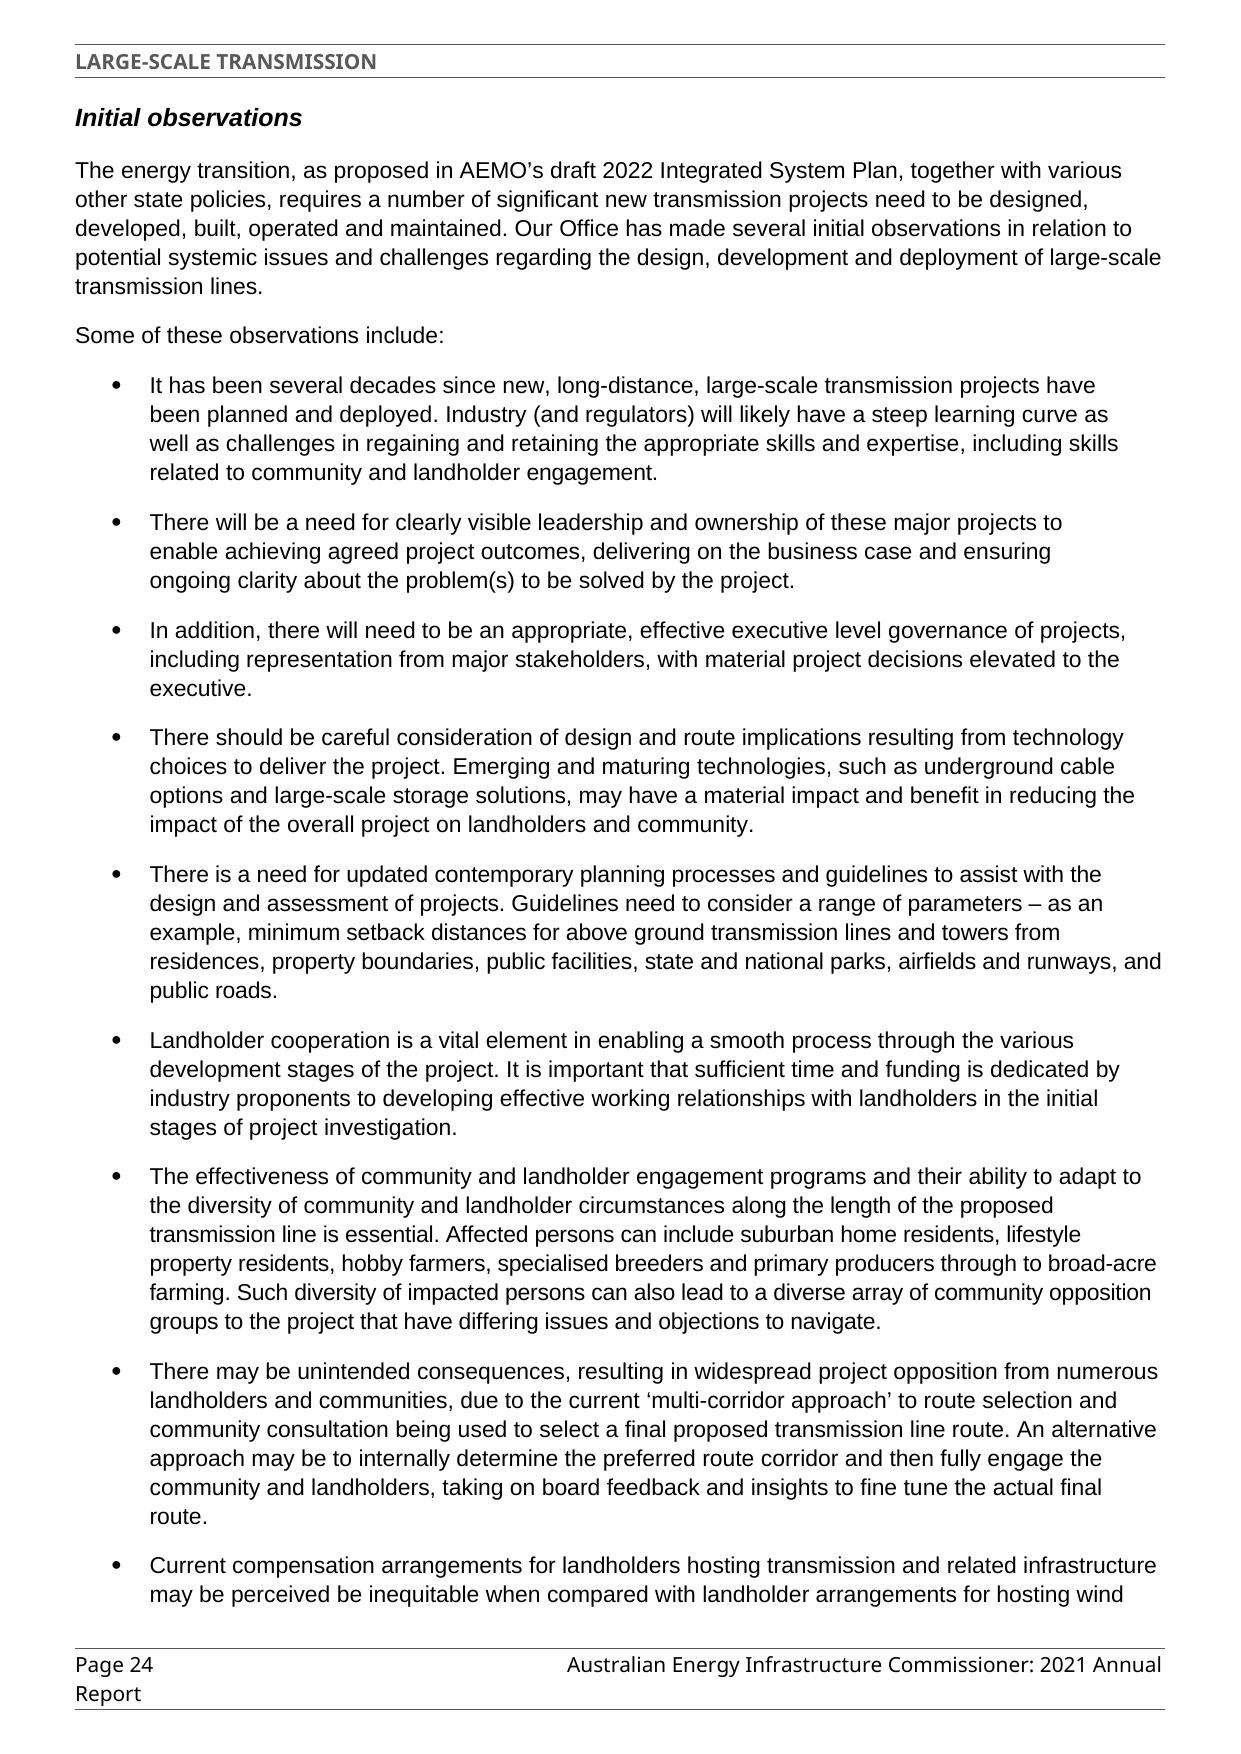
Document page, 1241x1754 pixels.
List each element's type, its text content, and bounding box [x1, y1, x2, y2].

list There is a need for updated contemporary planning processes and guidelines to assist with the design and assessment of projects. Guidelines need to consider a range of parameters – as an example, minimum setback distances for above ground transmission lines and towers from residences, property boundaries, public facilities, state and national parks, airfields and runways, and public roads. [112, 861, 1165, 1003]
list Landholder cooperation is a vital element in enabling a smooth process through the various development stages of the project. It is important that sufficient time and funding is dedicated by industry proponents to developing effective working relationships with landholders in the initial stages of project investigation. [112, 1027, 1165, 1140]
list There should be careful consideration of design and route implications resulting from technology choices to deliver the project. Emerging and maturing technologies, such as underground cable options and large-scale storage solutions, may have a material impact and benefit in reducing the impact of the overall project on landholders and community. [112, 724, 1165, 837]
list In addition, there will need to be an appropriate, effective executive level governance of projects, including representation from major stakeholders, with material project decisions elevated to the executive. [112, 617, 1165, 701]
list There may be unintended consequences, resulting in widespread project opposition from numerous landholders and communities, due to the current ‘multi-corridor approach’ to route selection and community consultation being used to select a final proposed transmission line route. An alternative approach may be to internally determine the preferred route corridor and then fully engage the community and landholders, taking on board feedback and insights to fine tune the actual final route. [112, 1358, 1165, 1529]
text The energy transition, as proposed in AEMO’s draft 2022 Integrated System Plan, together with various other state policies, requires a number of significant new transmission projects need to be designed, developed, built, operated and maintained. Our Office has made several initial observations in relation to potential systemic issues and challenges regarding the design, development and deployment of large-scale transmission lines. [75, 157, 1165, 299]
text Some of these observations include: [75, 322, 1165, 349]
subtitle Initial observations [75, 103, 1165, 132]
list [112, 1552, 1165, 1608]
list It has been several decades since new, long-distance, large-scale transmission projects have been planned and deployed. Industry (and regulators) will likely have a steep learning curve as well as challenges in regaining and retaining the appropriate skills and expertise, including skills related to community and landholder engagement. [112, 372, 1128, 485]
list There will be a need for clearly visible leadership and ownership of these major projects to enable achieving agreed project outcomes, delivering on the business case and ensuring ongoing clarity about the problem(s) to be solved by the project. [112, 509, 1083, 593]
list The effectiveness of community and landholder engagement programs and their ability to adapt to the diversity of community and landholder circumstances along the length of the proposed transmission line is essential. Affected persons can include suburban home residents, lifestyle property residents, hobby farmers, specialised breeders and primary producers through to broad-acre farming. Such diversity of impacted persons can also lead to a diverse array of community opposition groups to the project that have differing issues and objections to navigate. [112, 1163, 1165, 1334]
